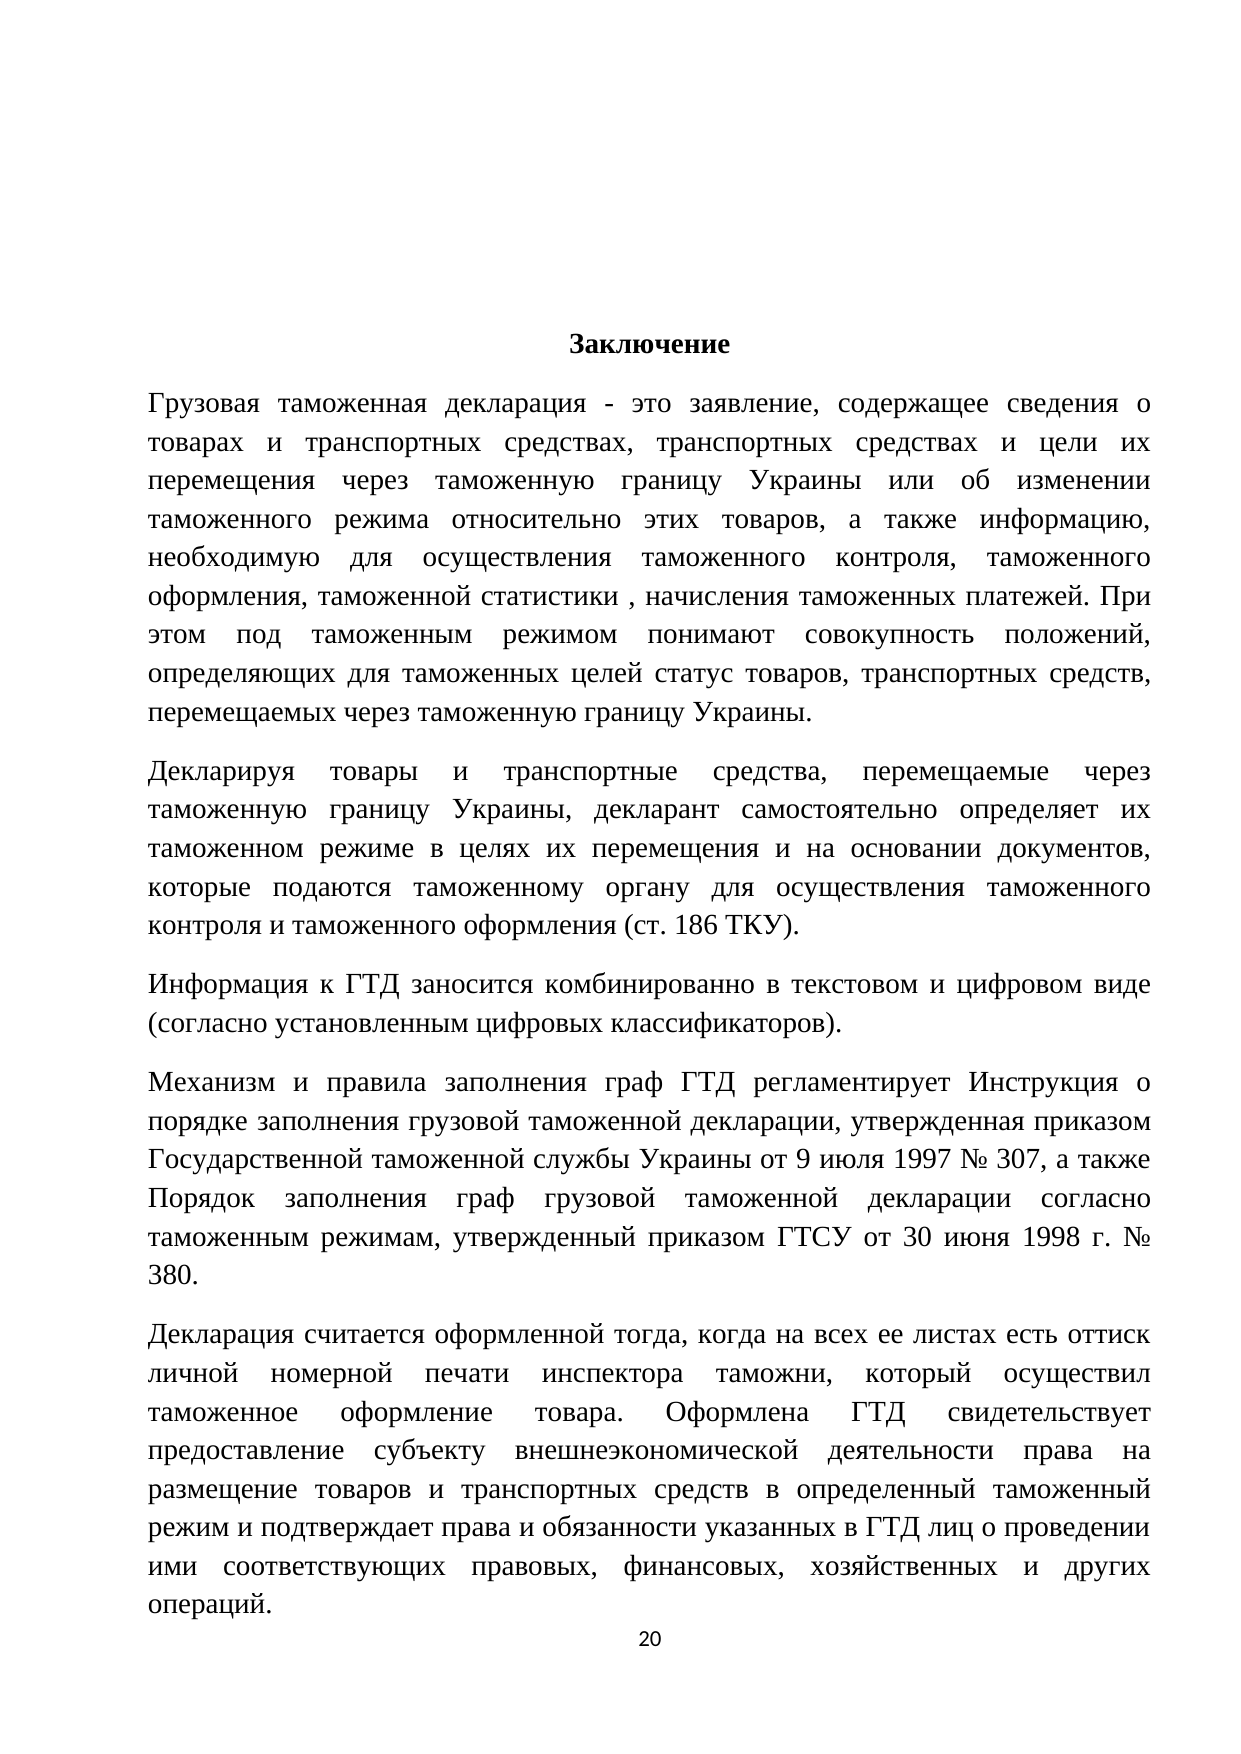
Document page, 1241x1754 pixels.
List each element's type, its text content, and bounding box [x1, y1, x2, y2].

text Механизм и правила заполнения граф ГТД регламентирует Инструкция о порядке заполнения грузовой таможенной декларации, утвержденная приказом Государственной таможенной службы Украины от 9 июля 1997 № 307, а также Порядок заполнения граф грузовой таможенной декларации согласно таможенным режимам, утвержденный приказом ГТСУ от 30 июня 1998 г. № 380. [148, 1064, 1152, 1291]
text Информация к ГТД заносится комбинированно в текстовом и цифровом виде (согласно установленным цифровых классификаторов). [148, 967, 1152, 1039]
text Грузовая таможенная декларация - это заявление, содержащее сведения о товарах и транспортных средствах, транспортных средствах и цели их перемещения через таможенную границу Украины или об изменении таможенного режима относительно этих товаров, а также информацию, необходимую для осуществления таможенного контроля, таможенного оформления, таможенной статистики , начисления таможенных платежей. При этом под таможенным режимом понимают совокупность положений, определяющих для таможенных целей статус товаров, транспортных средств, перемещаемых через таможенную границу Украины. [148, 385, 1152, 727]
text Декларация считается оформленной тогда, когда на всех ее листах есть оттиск личной номерной печати инспектора таможни, который осуществил таможенное оформление товара. Оформлена ГТД свидетельствует предоставление субъекту внешнеэкономической деятельности права на размещение товаров и транспортных средств в определенный таможенный режим и подтверждает права и обязанности указанных в ГТД лиц о проведении ими соответствующих правовых, финансовых, хозяйственных и других операций. [148, 1317, 1152, 1620]
text Декларируя товары и транспортные средства, перемещаемые через таможенную границу Украины, декларант самостоятельно определяет их таможенном режиме в целях их перемещения и на основании документов, которые подаются таможенному органу для осуществления таможенного контроля и таможенного оформления (ст. 186 ТКУ). [148, 753, 1152, 941]
text Заключение [148, 326, 1152, 359]
